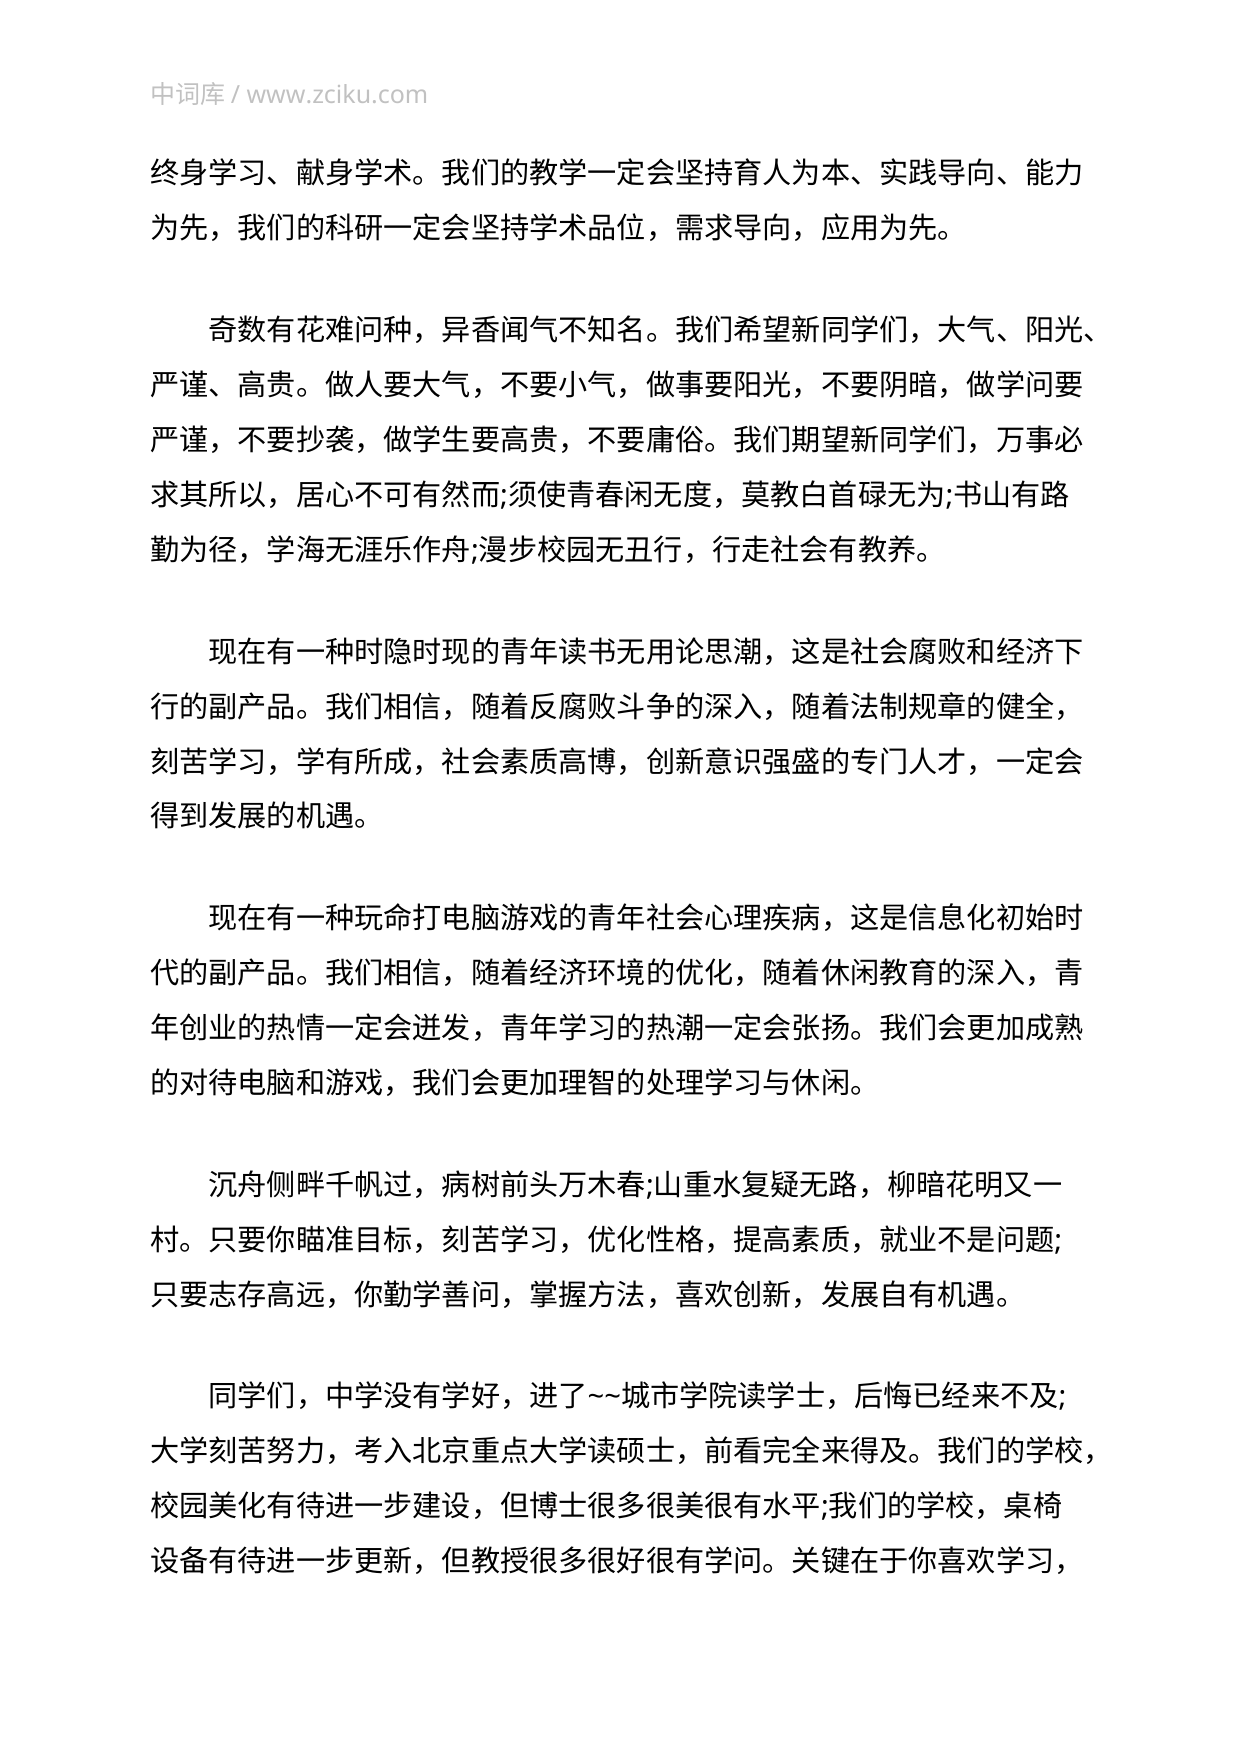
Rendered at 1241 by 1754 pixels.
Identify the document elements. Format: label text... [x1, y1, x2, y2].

text 奇数有花难问种，异香闻气不知名。我们希望新同学们，大气、阳光、严谨、高贵。做人要大气，不要小气，做事要阳光，不要阴暗，做学问要严谨，不要抄袭，做学生要高贵，不要庸俗。我们期望新同学们，万事必求其所以，居心不可有然而;须使青春闲无度，莫教白首碌无为;书山有路勤为径，学海无涯乐作舟;漫步校园无丑行，行走社会有教养。 [150, 307, 1090, 569]
text 现在有一种时隐时现的青年读书无用论思潮，这是社会腐败和经济下行的副产品。我们相信，随着反腐败斗争的深入，随着法制规章的健全，刻苦学习，学有所成，社会素质高博，创新意识强盛的专门人才，一定会得到发展的机遇。 [150, 628, 1090, 835]
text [150, 150, 1090, 247]
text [150, 1373, 1090, 1580]
text 现在有一种玩命打电脑游戏的青年社会心理疾病，这是信息化初始时代的副产品。我们相信，随着经济环境的优化，随着休闲教育的深入，青年创业的热情一定会迸发，青年学习的热潮一定会张扬。我们会更加成熟的对待电脑和游戏，我们会更加理智的处理学习与休闲。 [150, 895, 1090, 1102]
text 沉舟侧畔千帆过，病树前头万木春;山重水复疑无路，柳暗花明又一村。只要你瞄准目标，刻苦学习，优化性格，提高素质，就业不是问题;只要志存高远，你勤学善问，掌握方法，喜欢创新，发展自有机遇。 [150, 1161, 1090, 1313]
